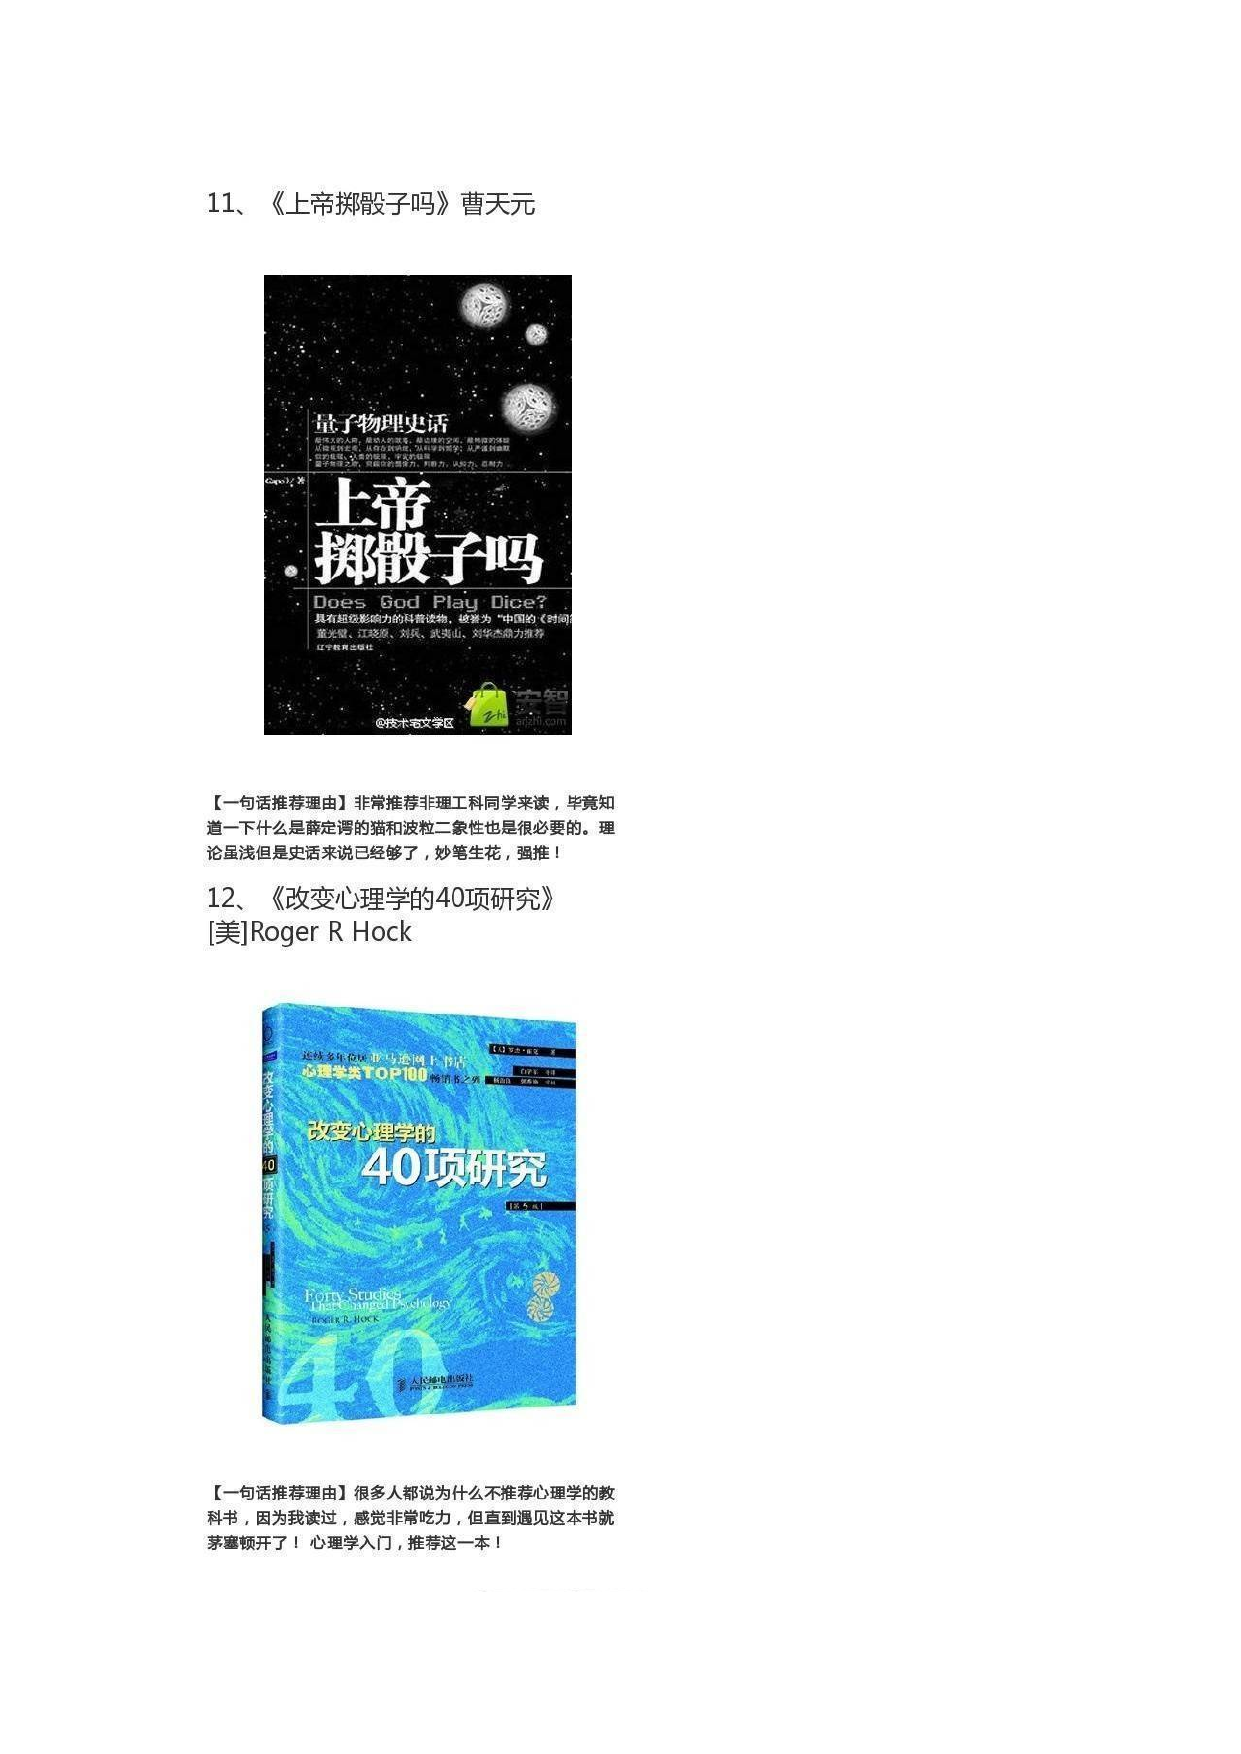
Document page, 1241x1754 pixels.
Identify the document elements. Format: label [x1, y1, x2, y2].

picture [187, 162, 648, 1592]
